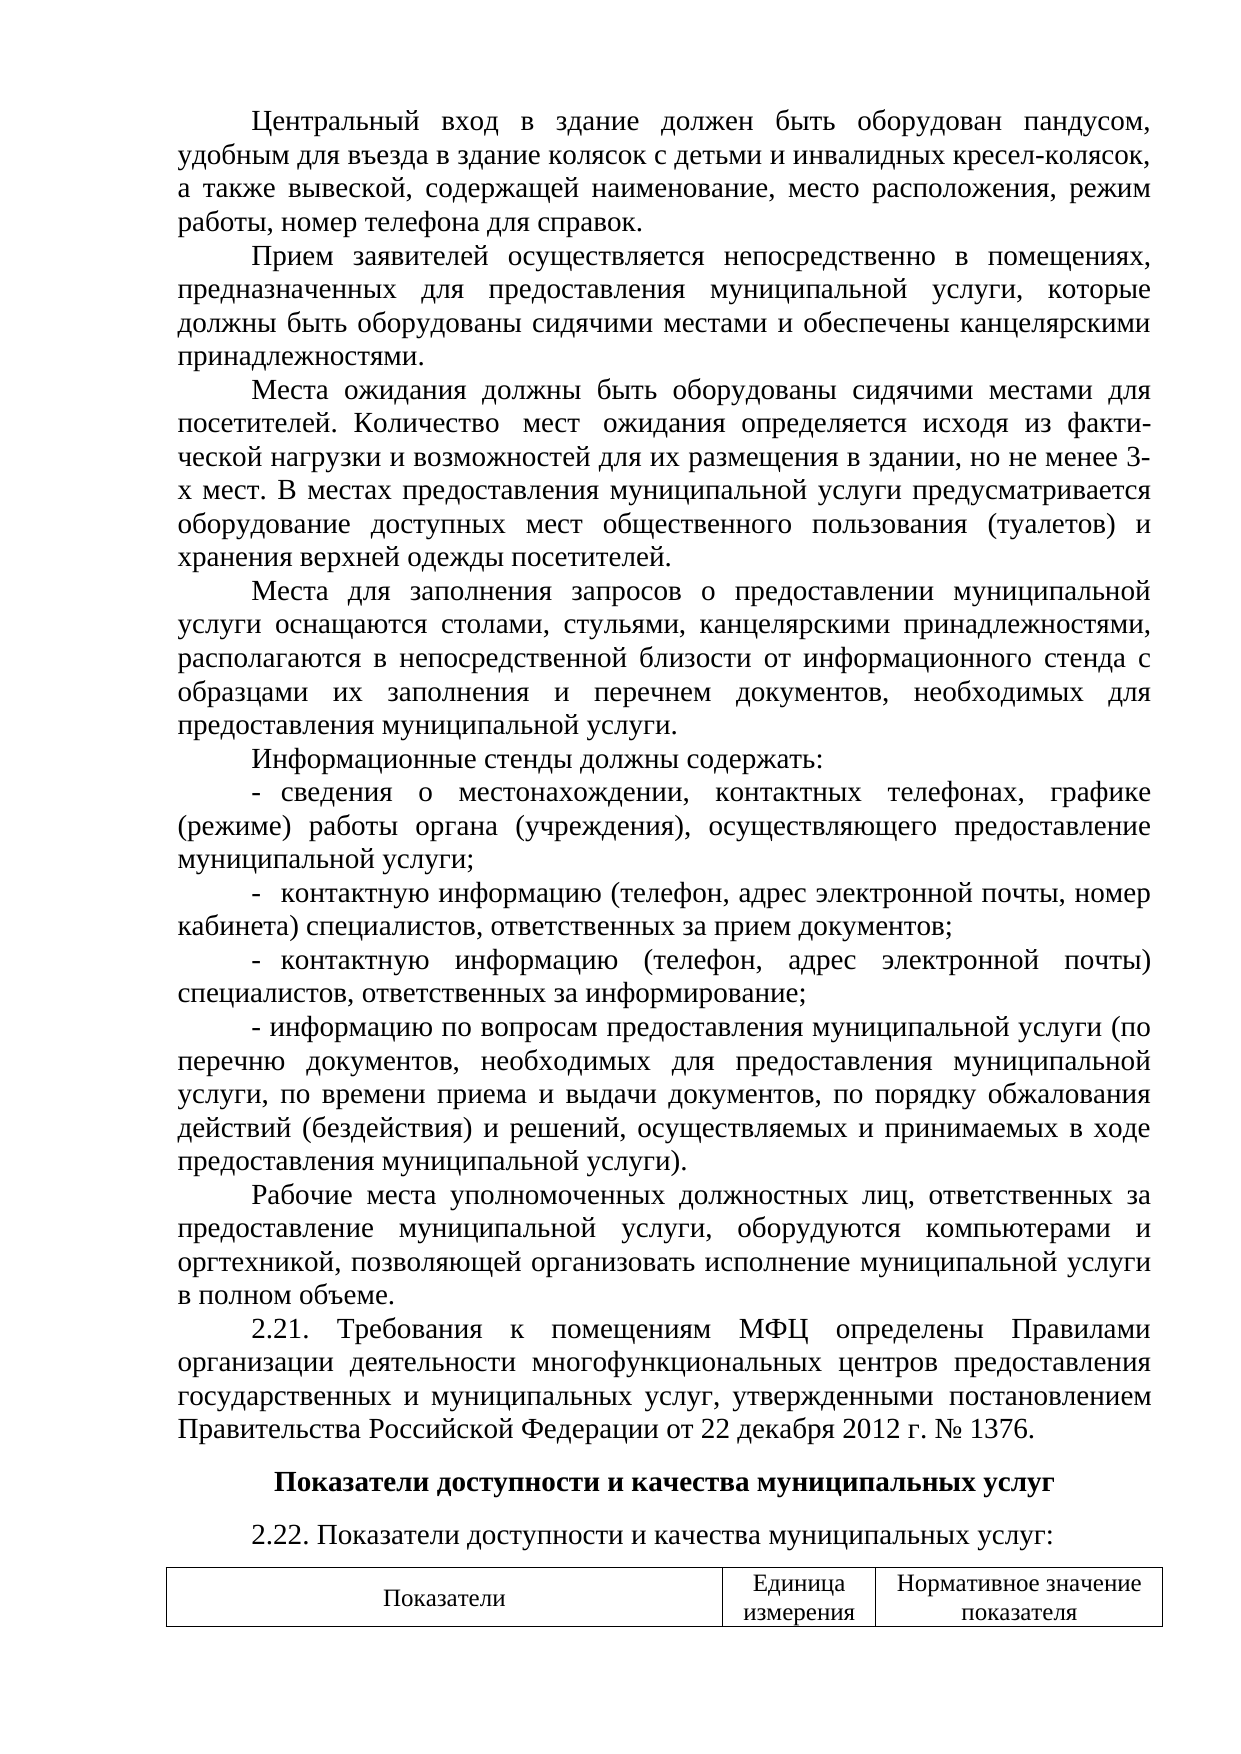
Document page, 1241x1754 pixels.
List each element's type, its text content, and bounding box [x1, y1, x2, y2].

text Центральный вход в здание должен быть оборудован пандусом, удобным для въезда в здание колясок с детьми и инвалидных кресел-колясок, а также вывеской, содержащей наименование, место расположения, режим работы, номер телефона для справок. [177, 103, 1152, 238]
text 2.21. Требования к помещениям МФЦ определены Правилами организации деятельности многофункциональных центров предоставления государственных и муниципальных услуг, утвержденными постановлением Правительства Российской Федерации от 22 декабря 2012 г. № 1376. [177, 1311, 1152, 1445]
list контактную информацию (телефон, адрес электронной почты, номер кабинета) специалистов, ответственных за прием документов; [177, 875, 1152, 942]
text Рабочие места уполномоченных должностных лиц, ответственных за предоставление муниципальной услуги, оборудуются компьютерами и оргтехникой, позволяющей организовать исполнение муниципальной услуги в полном объеме. [177, 1177, 1152, 1311]
text Места для заполнения запросов о предоставлении муниципальной услуги оснащаются столами, стульями, канцелярскими принадлежностями, располагаются в непосредственной близости от информационного стенда с образцами их заполнения и перечнем документов, необходимых для предоставления муниципальной услуги. [177, 573, 1152, 741]
text Прием заявителей осуществляется непосредственно в помещениях, предназначенных для предоставления муниципальной услуги, которые должны быть оборудованы сидячими местами и обеспечены канцелярскими принадлежностями. [177, 238, 1152, 372]
text Информационные стенды должны содержать: [177, 741, 1152, 774]
table_header Единица измерения [723, 1568, 875, 1626]
text - информацию по вопросам предоставления муниципальной услуги (по перечню документов, необходимых для предоставления муниципальной услуги, по времени приема и выдачи документов, по порядку обжалования действий (бездействия) и решений, осуществляемых и принимаемых в ходе предоставления муниципальной услуги). [177, 1009, 1152, 1177]
list контактную информацию (телефон, адрес электронной почты) специалистов, ответственных за информирование; [177, 942, 1152, 1009]
list сведения о местонахождении, контактных телефонах, графике (режиме) работы органа (учреждения), осуществляющего предоставление муниципальной услуги; [177, 774, 1152, 875]
table_header Показатели [167, 1568, 722, 1626]
text Места ожидания должны быть оборудованы сидячими местами для посетителей. Количество мест ожидания определяется исходя из факти-ческой нагрузки и возможностей для их размещения в здании, но не менее 3-х мест. В местах предоставления муниципальной услуги предусматривается оборудование доступных мест общественного пользования (туалетов) и хранения верхней одежды посетителей. [177, 372, 1152, 573]
text Показатели доступности и качества муниципальных услуг [177, 1464, 1152, 1498]
table_header Нормативное значение показателя [876, 1568, 1162, 1626]
text 2.22. Показатели доступности и качества муниципальных услуг: [177, 1517, 1152, 1551]
